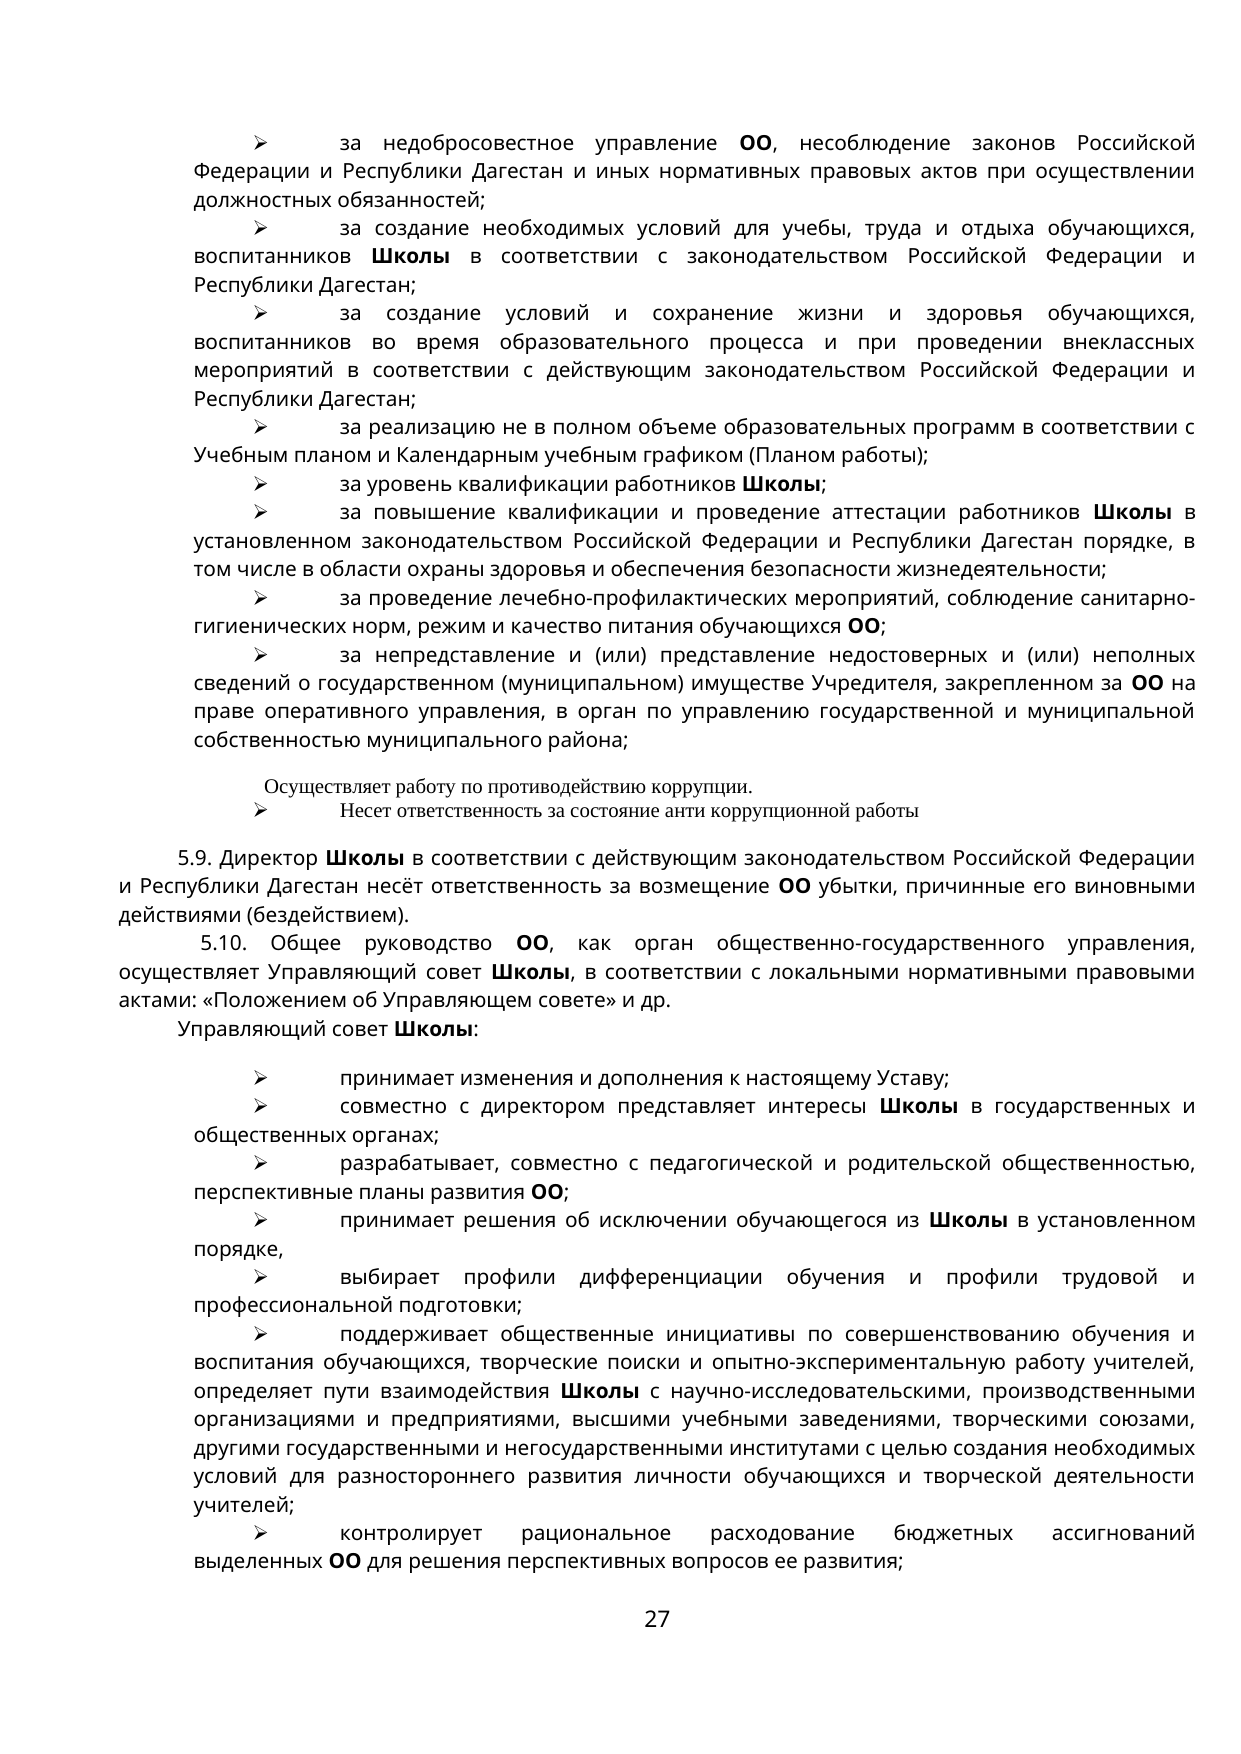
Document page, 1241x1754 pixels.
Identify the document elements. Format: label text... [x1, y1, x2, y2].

list за повышение квалификации и проведение аттестации работников Школы в установленном законодательством Российской Федерации и Республики Дагестан порядке, в том числе в области охраны здоровья и обеспечения безопасности жизнедеятельности; [193, 497, 1196, 583]
list выбирает профили дифференциации обучения и профили трудовой и профессиональной подготовки; [193, 1262, 1196, 1319]
list принимает изменения и дополнения к настоящему Уставу; [193, 1063, 1196, 1092]
list принимает решения об исключении обучающегося из Школы в установленном порядке, [193, 1205, 1196, 1262]
list разрабатывает, совместно с педагогической и родительской общественностью, перспективные планы развития ОО; [193, 1148, 1196, 1205]
list поддерживает общественные инициативы по совершенствованию обучения и воспитания обучающихся, творческие поиски и опытно-экспериментальную работу учителей, определяет пути взаимодействия Школы с научно-исследовательскими, производственными организациями и предприятиями, высшими учебными заведениями, творческими союзами, другими государственными и негосударственными институтами с целью создания необходимых условий для разностороннего развития личности обучающихся и творческой деятельности учителей; [193, 1319, 1196, 1518]
text Осуществляет работу по противодействию коррупции. [118, 774, 1196, 798]
text 5.9. Директор Школы в соответствии с действующим законодательством Российской Федерации и Республики Дагестан несёт ответственность за возмещение ОО убытки, причинные его виновными действиями (бездействием). [118, 843, 1196, 928]
list совместно с директором представляет интересы Школы в государственных и общественных органах; [193, 1092, 1196, 1148]
list контролирует рациональное расходование бюджетных ассигнований выделенных ОО для решения перспективных вопросов ее развития; [193, 1518, 1196, 1575]
list за реализацию не в полном объеме образовательных программ в соответствии с Учебным планом и Календарным учебным графиком (Планом работы); [193, 412, 1196, 469]
list за создание необходимых условий для учебы, труда и отдыха обучающихся, воспитанников Школы в соответствии с законодательством Российской Федерации и Республики Дагестан; [193, 213, 1196, 298]
list за недобросовестное управление ОО, несоблюдение законов Российской Федерации и Республики Дагестан и иных нормативных правовых актов при осуществлении должностных обязанностей; [193, 128, 1196, 213]
list Несет ответственность за состояние анти коррупционной работы [193, 798, 1196, 822]
list за создание условий и сохранение жизни и здоровья обучающихся, воспитанников во время образовательного процесса и при проведении внеклассных мероприятий в соответствии с действующим законодательством Российской Федерации и Республики Дагестан; [193, 298, 1196, 412]
text Управляющий совет Школы: [118, 1014, 1196, 1042]
list за проведение лечебно-профилактических мероприятий, соблюдение санитарно- гигиенических норм, режим и качество питания обучающихся ОО; [193, 583, 1196, 640]
list за непредставление и (или) представление недостоверных и (или) неполных сведений о государственном (муниципальном) имуществе Учредителя, закрепленном за ОО на праве оперативного управления, в орган по управлению государственной и муниципальной собственностью муниципального района; [193, 640, 1196, 753]
text 5.10. Общее руководство ОО, как орган общественно-государственного управления, осуществляет Управляющий совет Школы, в соответствии с локальными нормативными правовыми актами: «Положением об Управляющем совете» и др. [118, 928, 1196, 1014]
list за уровень квалификации работников Школы; [193, 469, 1196, 497]
